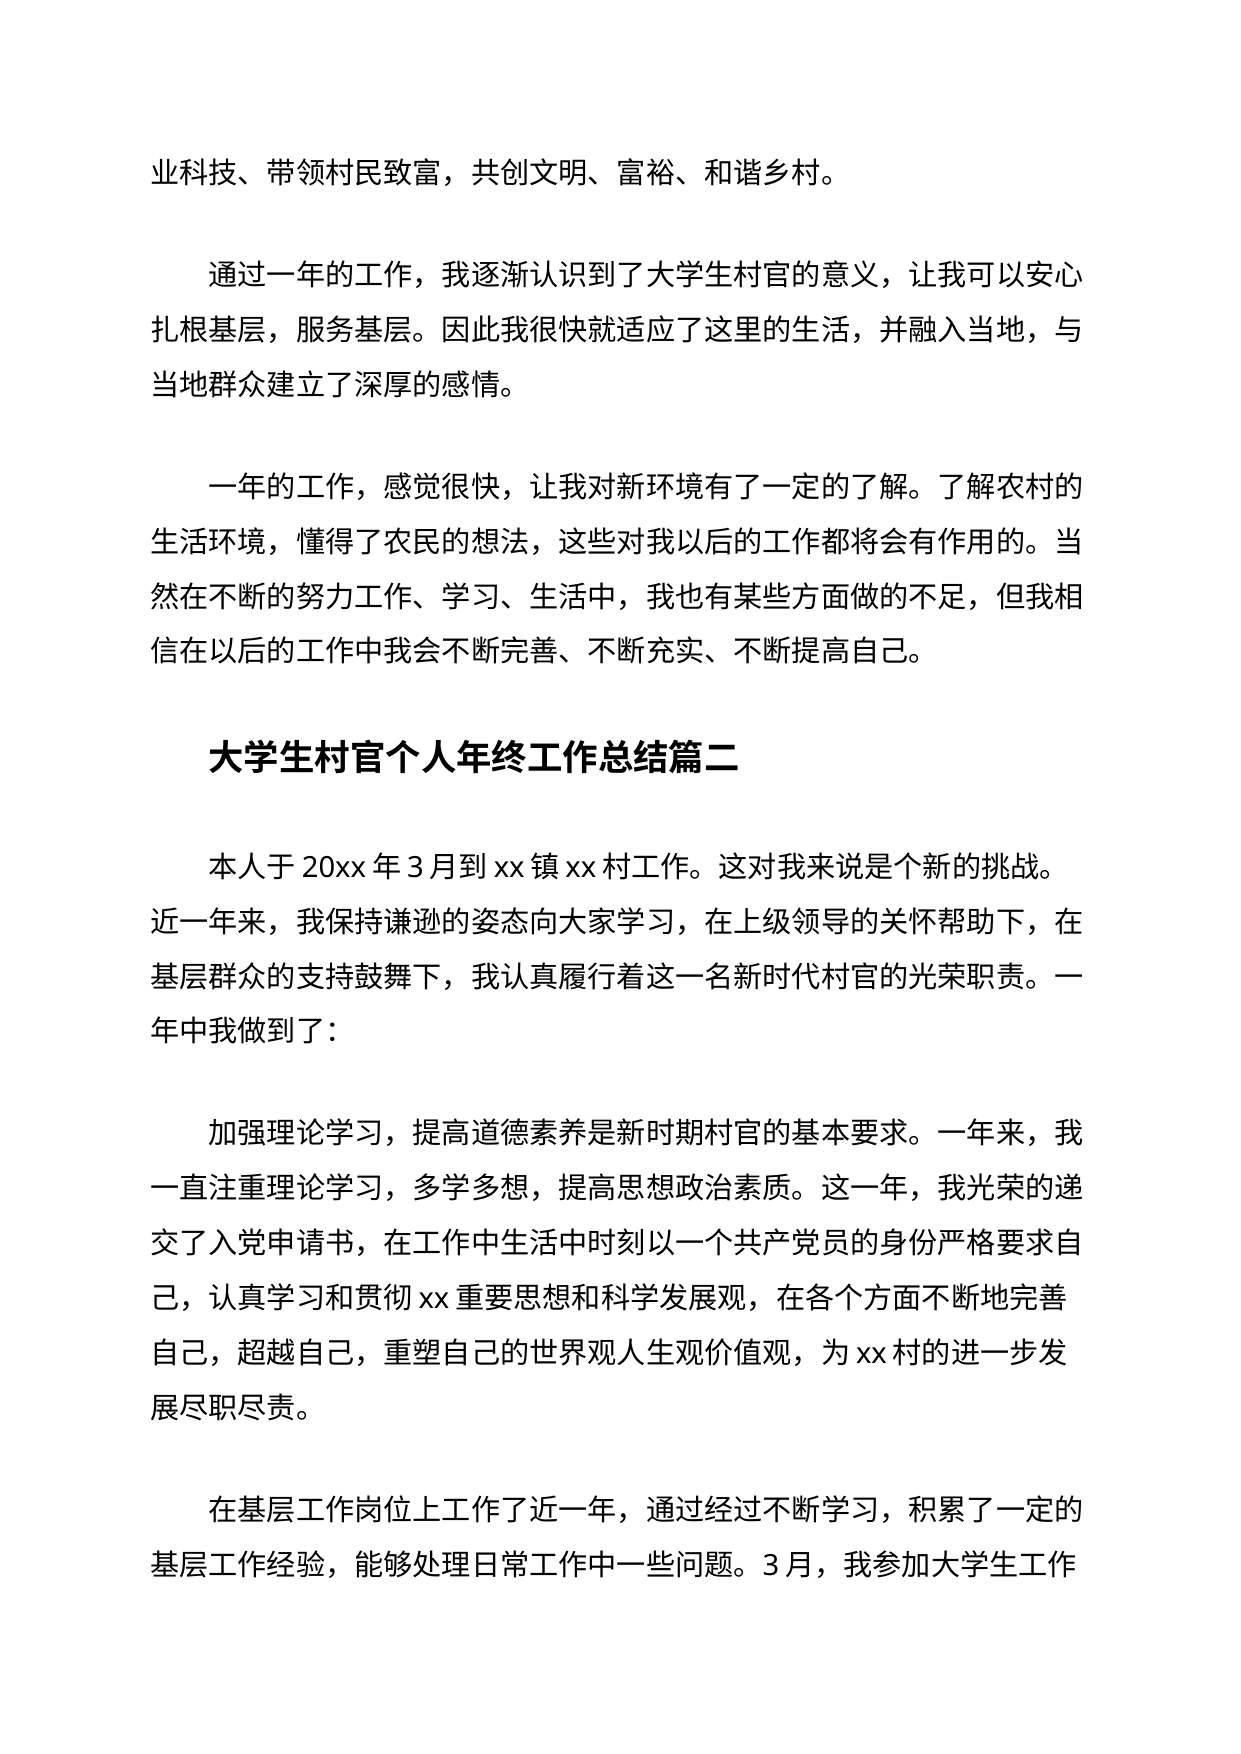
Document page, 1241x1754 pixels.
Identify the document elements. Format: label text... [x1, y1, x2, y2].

text 一年的工作，感觉很快，让我对新环境有了一定的了解。了解农村的生活环境，懂得了农民的想法，这些对我以后的工作都将会有作用的。当然在不断的努力工作、学习、生活中，我也有某些方面做的不足，但我相信在以后的工作中我会不断完善、不断充实、不断提高自己。 [150, 463, 1090, 670]
text 通过一年的工作，我逐渐认识到了大学生村官的意义，让我可以安心扎根基层，服务基层。因此我很快就适应了这里的生活，并融入当地，与当地群众建立了深厚的感情。 [150, 252, 1090, 404]
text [150, 1486, 1090, 1583]
text 大学生村官个人年终工作总结篇二 [150, 730, 1090, 781]
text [150, 150, 1090, 192]
text 本人于20xx年3月到xx镇xx村工作。这对我来说是个新的挑战。近一年来，我保持谦逊的姿态向大家学习，在上级领导的关怀帮助下，在基层群众的支持鼓舞下，我认真履行着这一名新时代村官的光荣职责。一年中我做到了： [150, 843, 1090, 1050]
text 加强理论学习，提高道德素养是新时期村官的基本要求。一年来，我一直注重理论学习，多学多想，提高思想政治素质。这一年，我光荣的递交了入党申请书，在工作中生活中时刻以一个共产党员的身份严格要求自己，认真学习和贯彻xx重要思想和科学发展观，在各个方面不断地完善自己，超越自己，重塑自己的世界观人生观价值观，为xx村的进一步发展尽职尽责。 [150, 1110, 1090, 1427]
